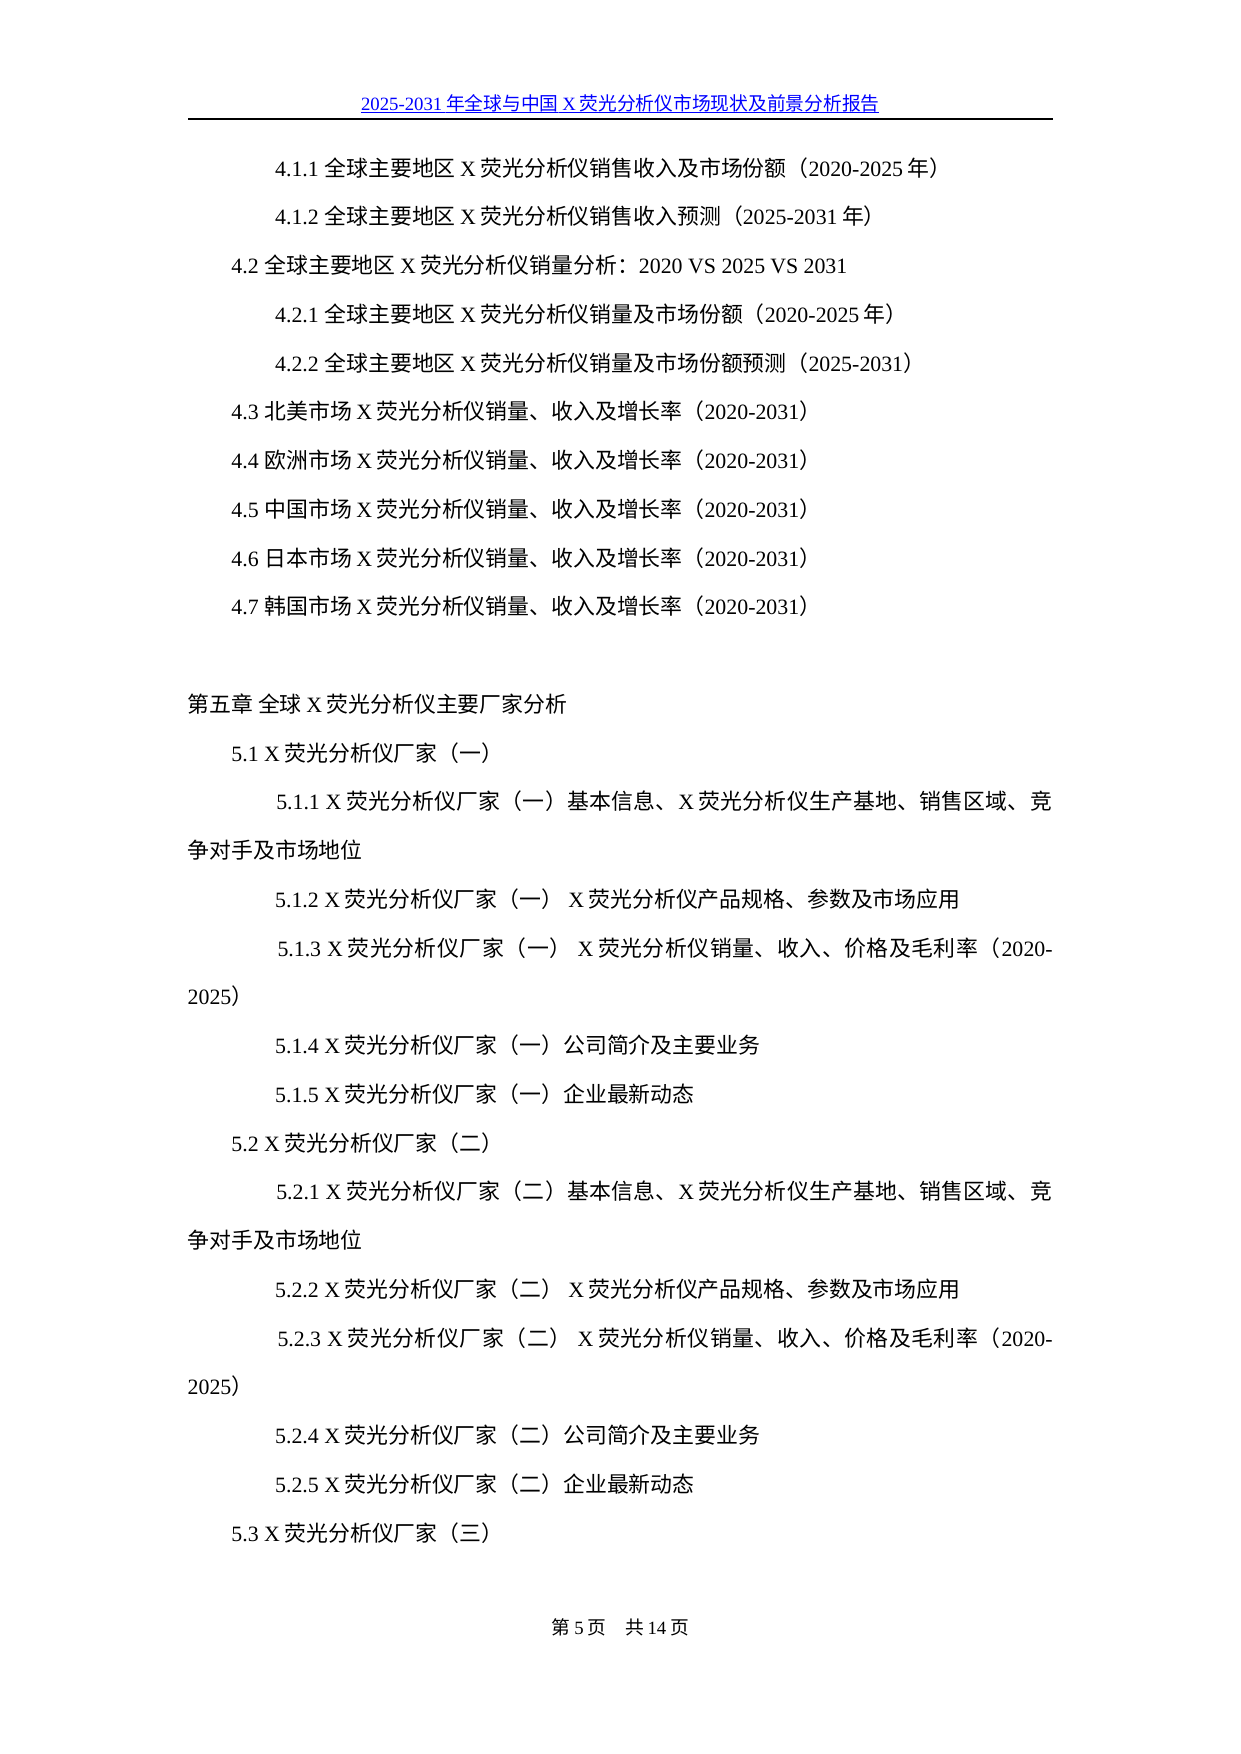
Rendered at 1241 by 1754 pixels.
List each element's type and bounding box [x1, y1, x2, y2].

text [187, 150, 1053, 1548]
